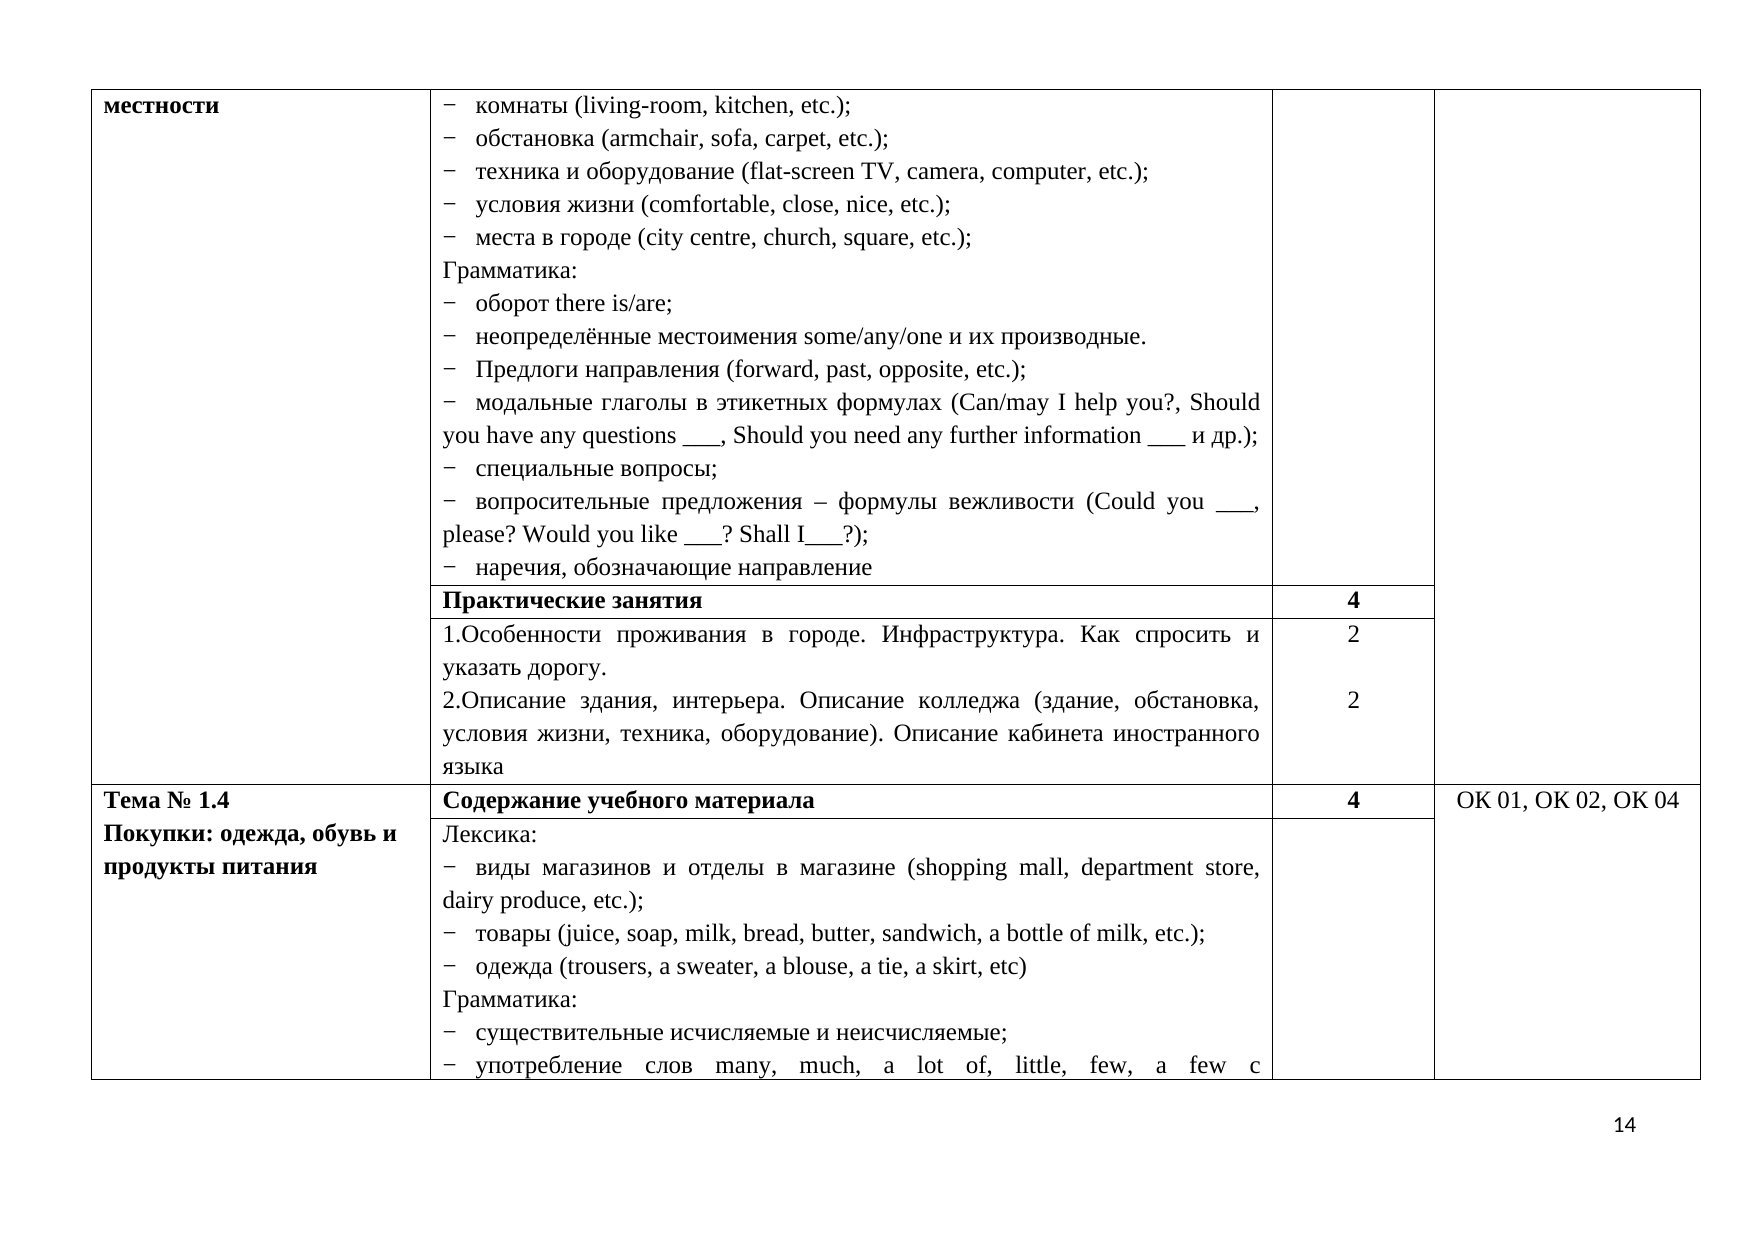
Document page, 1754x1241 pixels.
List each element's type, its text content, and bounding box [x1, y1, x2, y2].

table_cell 2 2 [1273, 619, 1434, 784]
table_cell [431, 90, 1272, 584]
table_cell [431, 819, 1272, 1078]
table_cell Тема № 1.4 Покупки: одежда, обувь и продукты питания [92, 785, 430, 1078]
table_cell ОК 01, ОК 02, ОК 04 [1435, 785, 1700, 1078]
table_cell 4 [1273, 586, 1434, 618]
table_cell [1273, 90, 1434, 584]
table_cell Содержание учебного материала [431, 785, 1272, 818]
table_cell Практические занятия [431, 586, 1272, 618]
table_cell 1.Особенности проживания в городе. Инфраструктура. Как спросить и указать дорогу. 2.Описание здания, интерьера. Описание колледжа (здание, обстановка, условия жизни, техника, оборудование). Описание кабинета иностранного языка [431, 619, 1272, 784]
table_cell [1273, 819, 1434, 1078]
table_cell 4 [1273, 785, 1434, 818]
